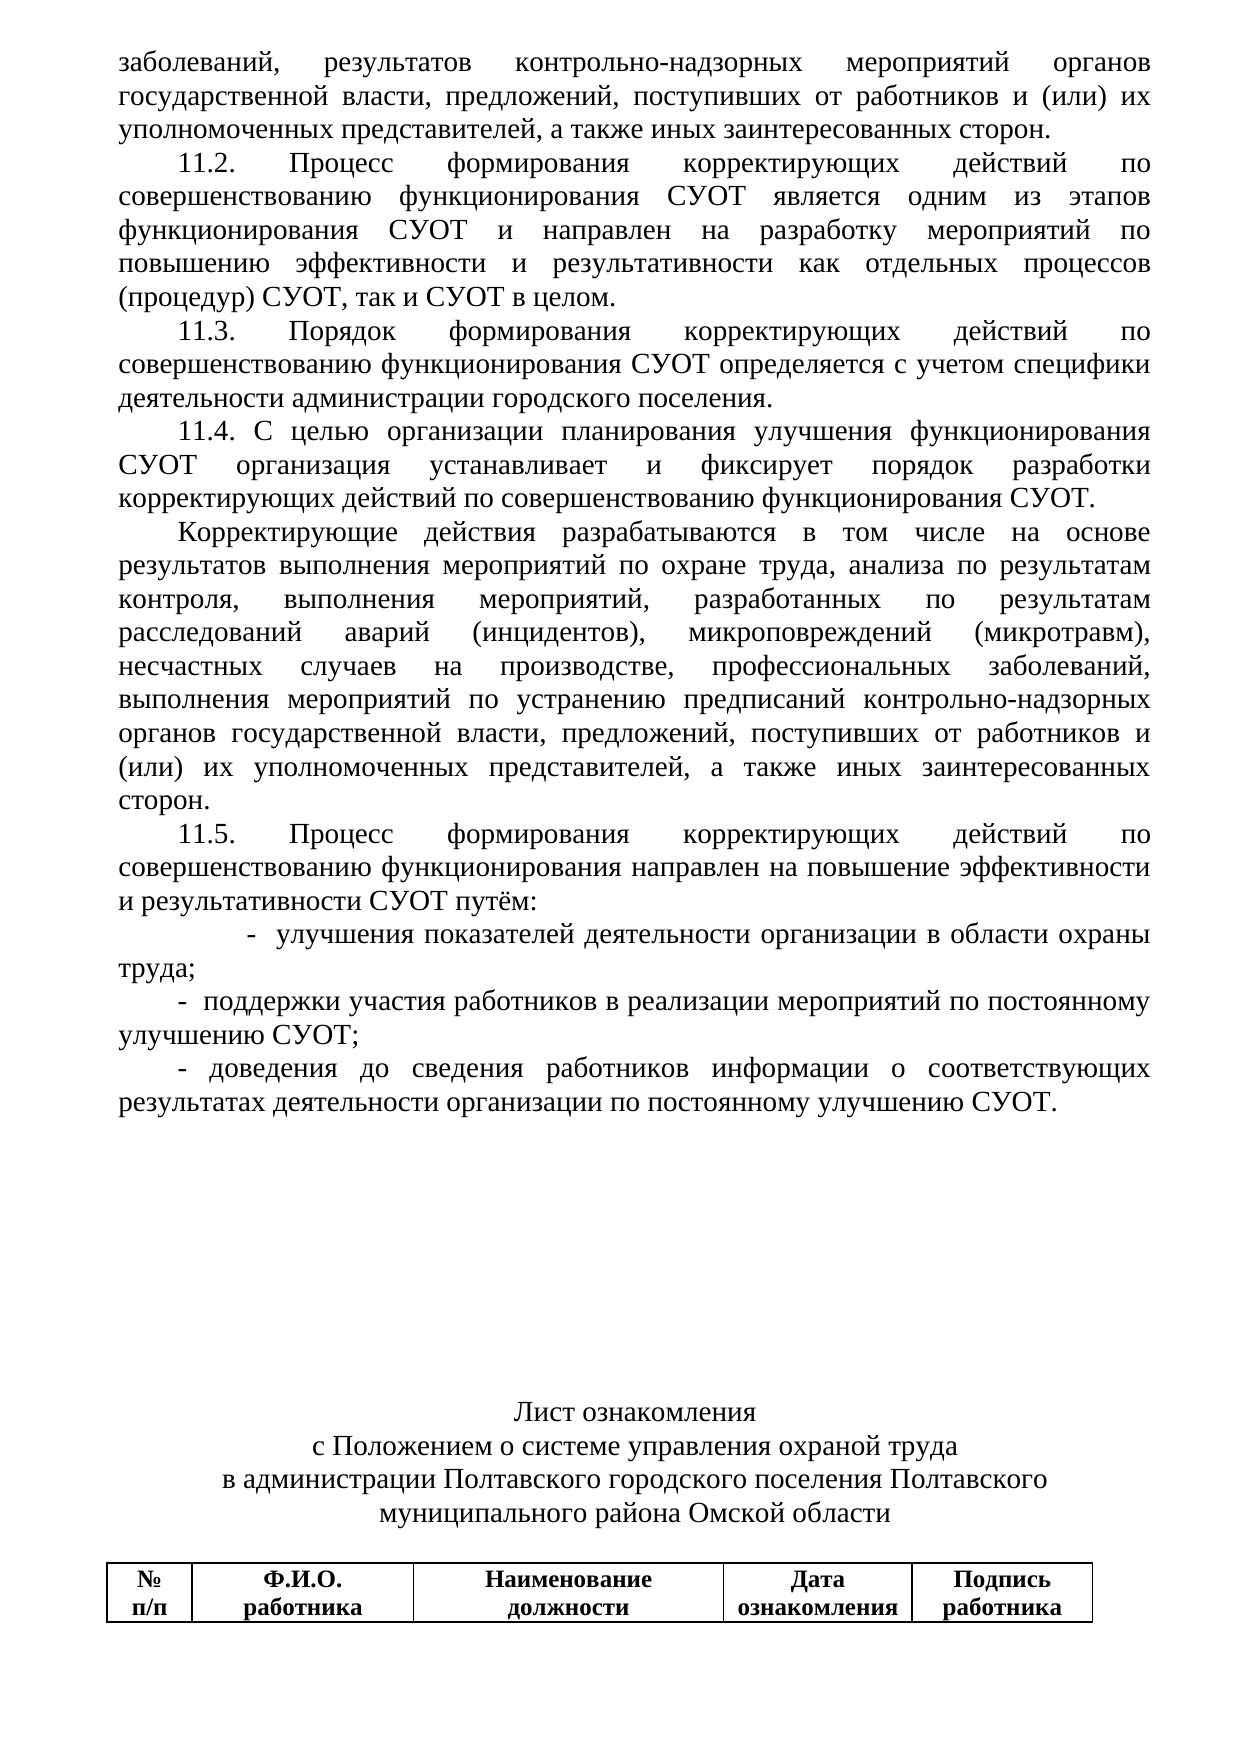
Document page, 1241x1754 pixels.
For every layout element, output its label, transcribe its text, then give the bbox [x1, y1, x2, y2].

text с Положением о системе управления охраной труда [118, 1428, 1152, 1462]
table_header № п/п [108, 1564, 191, 1621]
table_header Подпись работника [913, 1564, 1092, 1621]
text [118, 44, 1152, 145]
table_header Ф.И.О. работника [193, 1564, 413, 1621]
text 11.4. С целью организации планирования улучшения функционирования СУОТ организация устанавливает и фиксирует порядок разработки корректирующих действий по совершенствованию функционирования СУОТ. [118, 413, 1152, 514]
table_header Наименование должности [414, 1564, 723, 1621]
table_header Дата ознакомления [724, 1564, 911, 1621]
text - доведения до сведения работников информации о соответствующих результатах деятельности организации по постоянному улучшению СУОТ. [118, 1051, 1152, 1118]
text 11.3. Порядок формирования корректирующих действий по совершенствованию функционирования СУОТ определяется с учетом специфики деятельности администрации городского поселения. [118, 313, 1152, 413]
text - улучшения показателей деятельности организации в области охраны труда; [118, 916, 1152, 983]
text - поддержки участия работников в реализации мероприятий по постоянному улучшению СУОТ; [118, 983, 1152, 1051]
text в администрации Полтавского городского поселения Полтавского муниципального района Омской области [118, 1462, 1152, 1529]
text Лист ознакомления [118, 1394, 1152, 1428]
text 11.2. Процесс формирования корректирующих действий по совершенствованию функционирования СУОТ является одним из этапов функционирования СУОТ и направлен на разработку мероприятий по повышению эффективности и результативности как отдельных процессов (процедур) СУОТ, так и СУОТ в целом. [118, 145, 1152, 313]
text Корректирующие действия разрабатываются в том числе на основе результатов выполнения мероприятий по охране труда, анализа по результатам контроля, выполнения мероприятий, разработанных по результатам расследований аварий (инцидентов), микроповреждений (микротравм), несчастных случаев на производстве, профессиональных заболеваний, выполнения мероприятий по устранению предписаний контрольно-надзорных органов государственной власти, предложений, поступивших от работников и (или) их уполномоченных представителей, а также иных заинтересованных сторон. [118, 514, 1152, 816]
text 11.5. Процесс формирования корректирующих действий по совершенствованию функционирования направлен на повышение эффективности и результативности СУОТ путём: [118, 816, 1152, 916]
